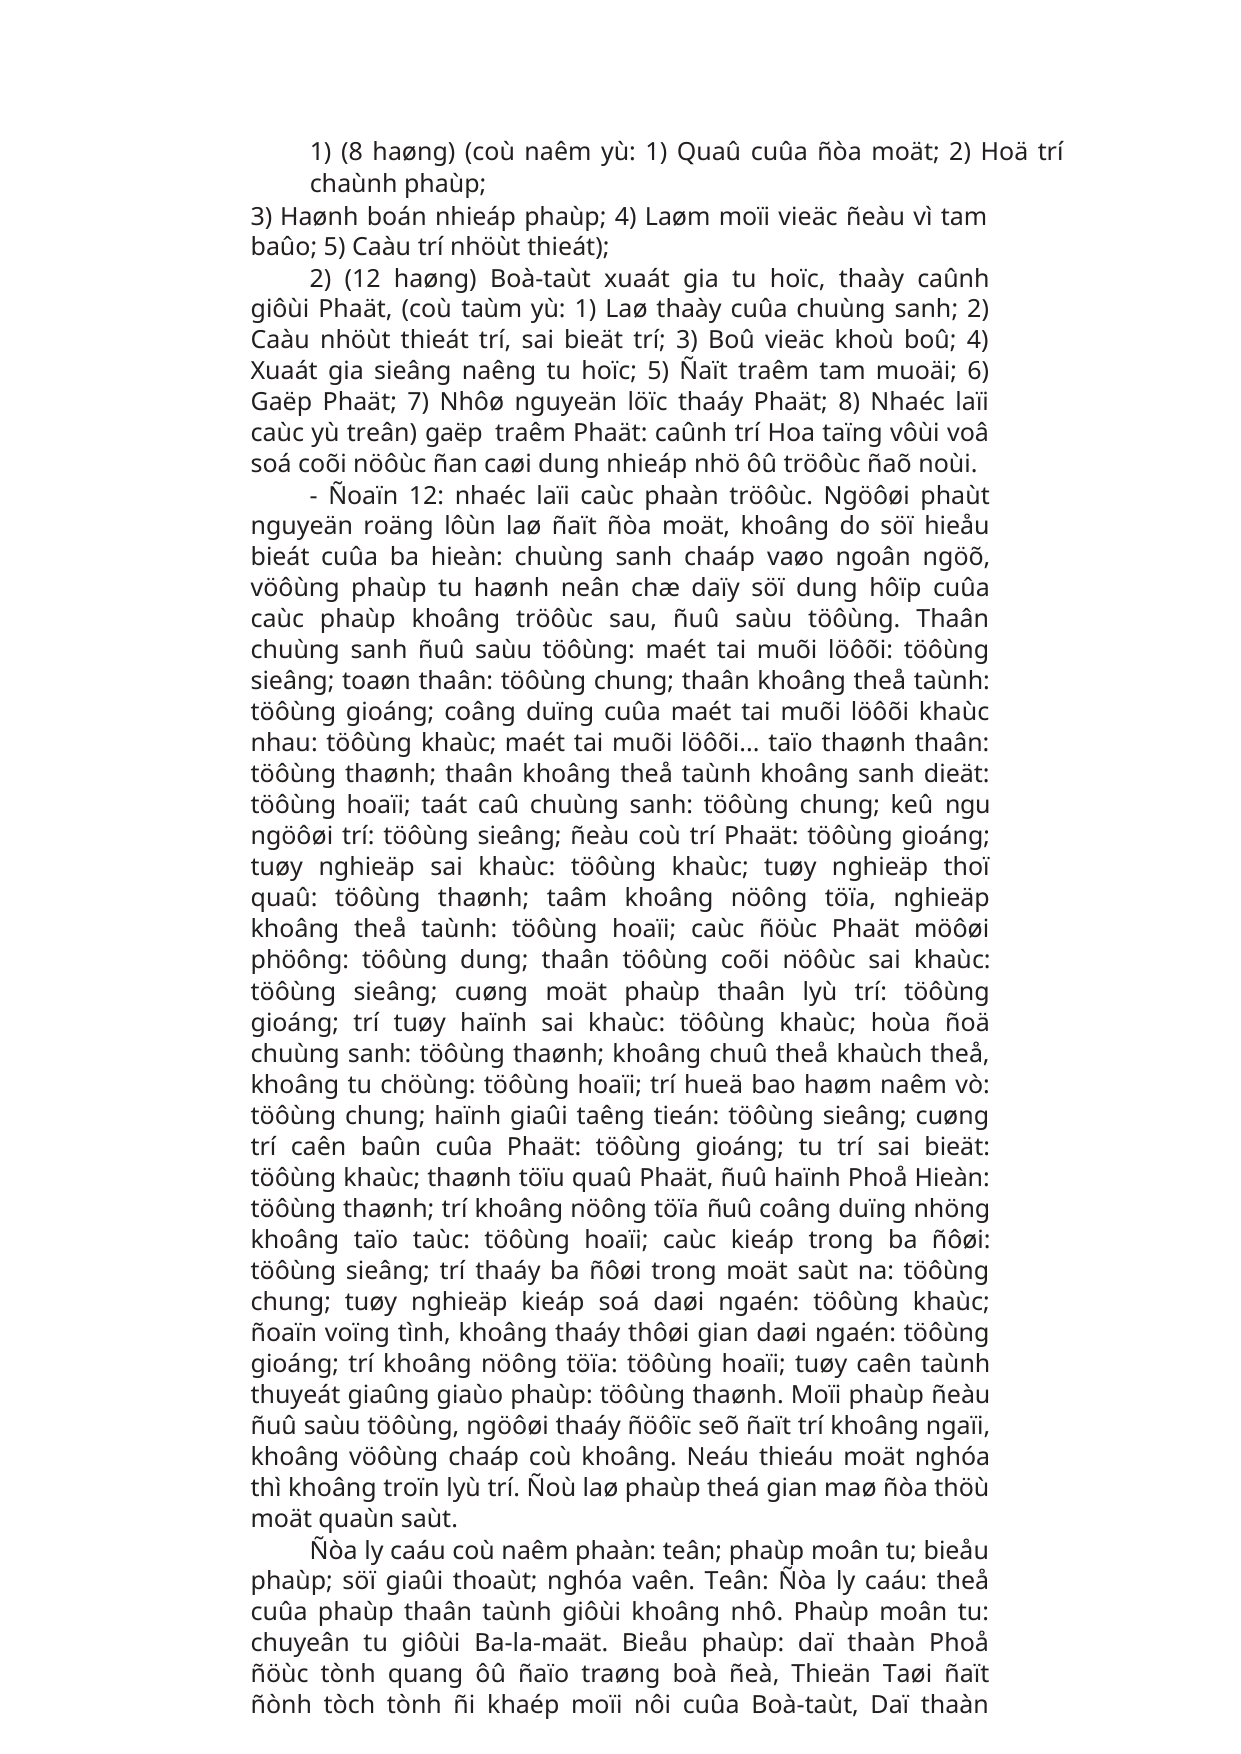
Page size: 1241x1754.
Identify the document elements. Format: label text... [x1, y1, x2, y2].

text - Ñoaïn 12: nhaéc laïi caùc phaàn tröôùc. Ngöôøi phaùt nguyeän roäng lôùn laø ñaït ñòa moät, khoâng do söï hieåu bieát cuûa ba hieàn: chuùng sanh chaáp vaøo ngoân ngöõ, vöôùng phaùp tu haønh neân chæ daïy söï dung hôïp cuûa caùc phaùp khoâng tröôùc sau, ñuû saùu töôùng. Thaân chuùng sanh ñuû saùu töôùng: maét tai muõi löôõi: töôùng sieâng; toaøn thaân: töôùng chung; thaân khoâng theå taùnh: töôùng gioáng; coâng duïng cuûa maét tai muõi löôõi khaùc nhau: töôùng khaùc; maét tai muõi löôõi... taïo thaønh thaân: töôùng thaønh; thaân khoâng theå taùnh khoâng sanh dieät: töôùng hoaïi; taát caû chuùng sanh: töôùng chung; keû ngu ngöôøi trí: töôùng sieâng; ñeàu coù trí Phaät: töôùng gioáng; tuøy nghieäp sai khaùc: töôùng khaùc; tuøy nghieäp thoï quaû: töôùng thaønh; taâm khoâng nöông töïa, nghieäp khoâng theå taùnh: töôùng hoaïi; caùc ñöùc Phaät möôøi phöông: töôùng dung; thaân töôùng coõi nöôùc sai khaùc: töôùng sieâng; cuøng moät phaùp thaân lyù trí: töôùng gioáng; trí tuøy haïnh sai khaùc: töôùng khaùc; hoùa ñoä chuùng sanh: töôùng thaønh; khoâng chuû theå khaùch theå, khoâng tu chöùng: töôùng hoaïi; trí hueä bao haøm naêm vò: töôùng chung; haïnh giaûi taêng tieán: töôùng sieâng; cuøng trí caên baûn cuûa Phaät: töôùng gioáng; tu trí sai bieät: töôùng khaùc; thaønh töïu quaû Phaät, ñuû haïnh Phoå Hieàn: töôùng thaønh; trí khoâng nöông töïa ñuû coâng duïng nhöng khoâng taïo taùc: töôùng hoaïi; caùc kieáp trong ba ñôøi: töôùng sieâng; trí thaáy ba ñôøi trong moät saùt na: töôùng chung; tuøy nghieäp kieáp soá daøi ngaén: töôùng khaùc; ñoaïn voïng tình, khoâng thaáy thôøi gian daøi ngaén: töôùng gioáng; trí khoâng nöông töïa: töôùng hoaïi; tuøy caên taùnh thuyeát giaûng giaùo phaùp: töôùng thaønh. Moïi phaùp ñeàu ñuû saùu töôùng, ngöôøi thaáy ñöôïc seõ ñaït trí khoâng ngaïi, khoâng vöôùng chaáp coù khoâng. Neáu thieáu moät nghóa thì khoâng troïn lyù trí. Ñoù laø phaùp theá gian maø ñòa thöù moät quaùn saùt. [250, 480, 990, 1535]
text 1) (8 haøng) (coù naêm yù: 1) Quaû cuûa ñòa moät; 2) Hoä trí chaùnh phaùp; [309, 134, 1065, 199]
text 2) (12 haøng) Boà-taùt xuaát gia tu hoïc, thaày caûnh giôùi Phaät, (coù taùm yù: 1) Laø thaày cuûa chuùng sanh; 2) Caàu nhöùt thieát trí, sai bieät trí; 3) Boû vieäc khoù boû; 4) Xuaát gia sieâng naêng tu hoïc; 5) Ñaït traêm tam muoäi; 6) Gaëp Phaät; 7) Nhôø nguyeän löïc thaáy Phaät; 8) Nhaéc laïi caùc yù treân) gaëp traêm Phaät: caûnh trí Hoa taïng vôùi voâ soá coõi nöôùc ñan caøi dung nhieáp nhö ôû tröôùc ñaõ noùi. [250, 262, 990, 480]
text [250, 1535, 990, 1721]
list Haønh boán nhieáp phaùp; 4) Laøm moïi vieäc ñeàu vì tam baûo; 5) Caàu trí nhöùt thieát); [250, 201, 988, 262]
